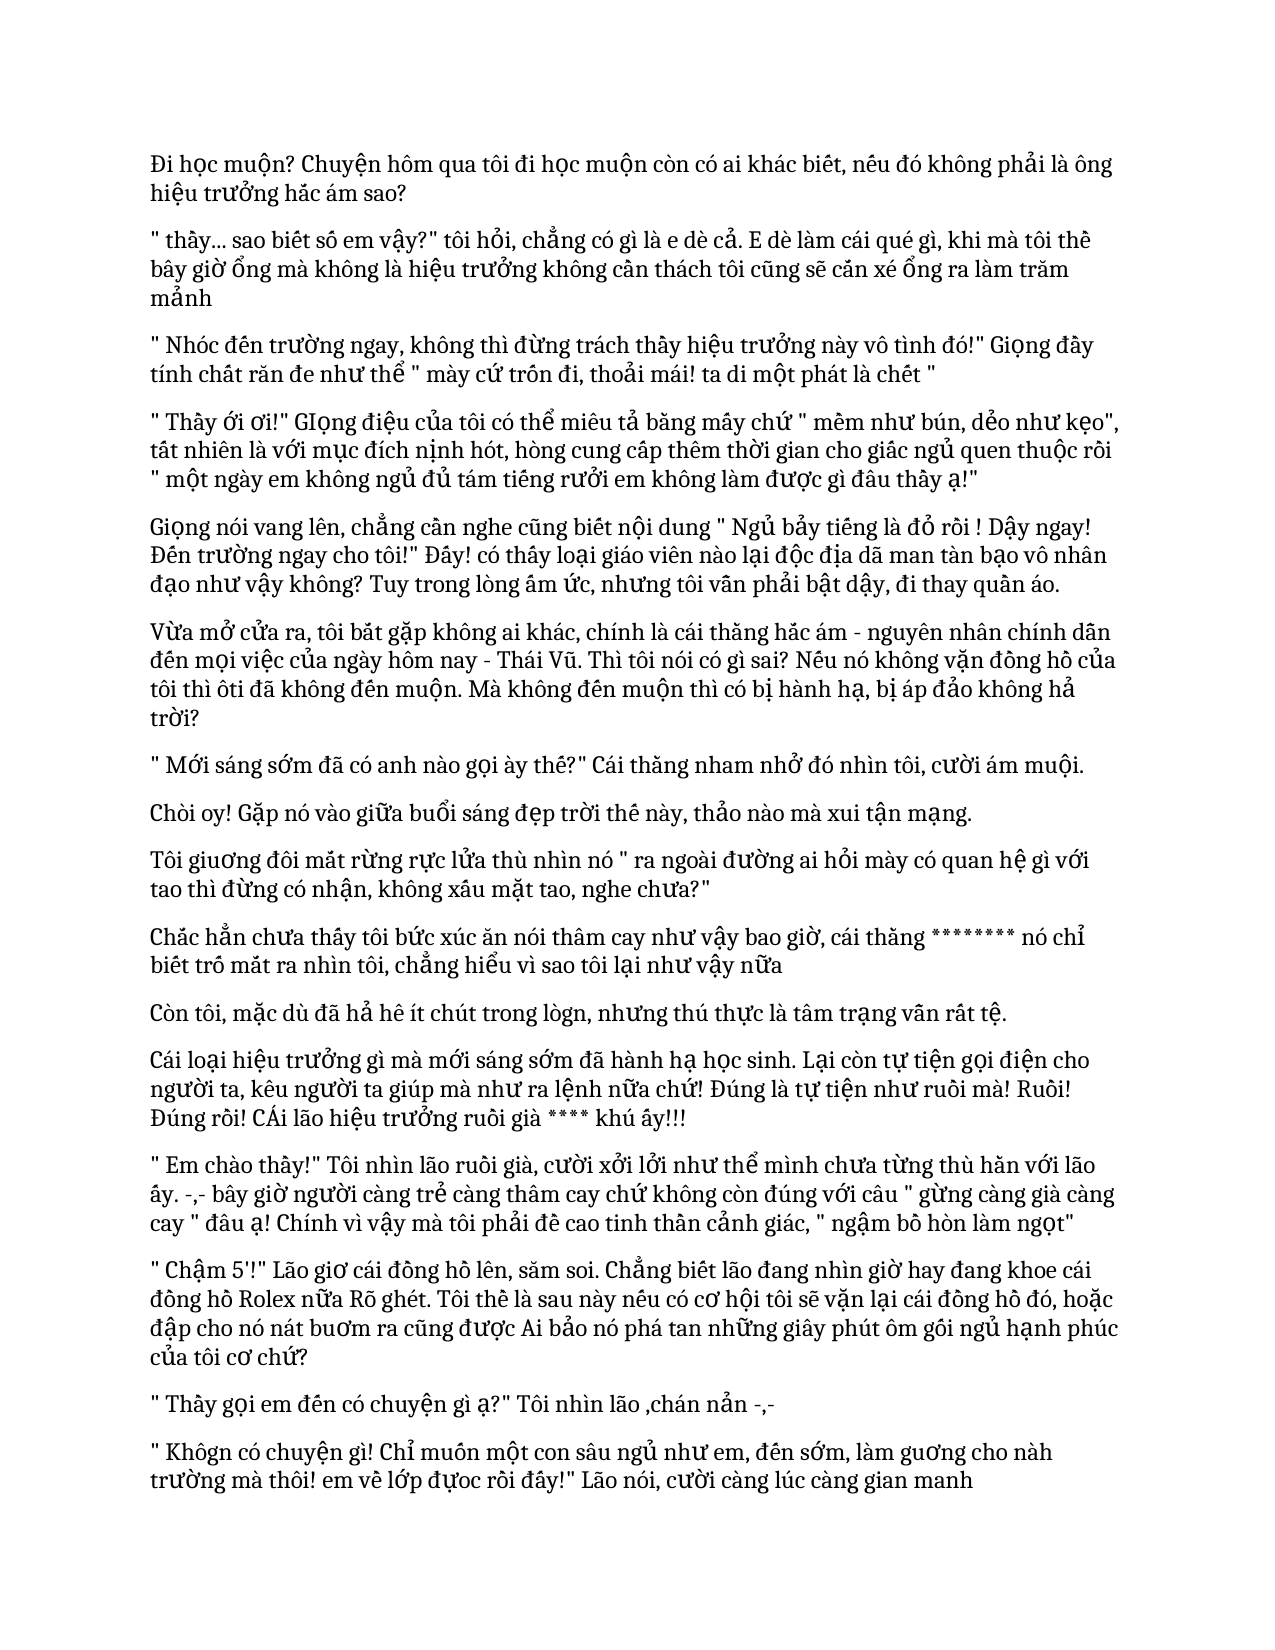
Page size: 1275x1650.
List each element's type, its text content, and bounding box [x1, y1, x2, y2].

text " thầy... sao biết số em vậy?" tôi hỏi, chẳng có gì là e dè cả. E dè làm cái qué gì, khi mà tôi thề bây giờ ổng mà không là hiệu trưởng không cần thách tôi cũng sẽ cắn xé ổng ra làm trăm mảnh [150, 226, 1125, 312]
text " Thầy gọi em đến có chuyện gì ạ?" Tôi nhìn lão ,chán nản -,- [150, 1390, 1125, 1419]
text Chòi oy! Gặp nó vào giữa buổi sáng đẹp trời thế này, thảo nào mà xui tận mạng. [150, 799, 1125, 827]
text " Nhóc đến trường ngay, không thì đừng trách thầy hiệu trưởng này vô tình đó!" Giọng đầy tính chất răn đe như thể " mày cứ trốn đi, thoải mái! ta di một phát là chết " [150, 331, 1125, 389]
text Còn tôi, mặc dù đã hả hê ít chút trong lògn, nhưng thú thực là tâm trạng vẫn rất tệ. [150, 999, 1125, 1027]
text Tôi giuơng đôi mắt rừng rực lửa thù nhìn nó " ra ngoài đường ai hỏi mày có quan hệ gì với tao thì đừng có nhận, không xấu mặt tao, nghe chưa?" [150, 846, 1125, 904]
text Giọng nói vang lên, chẳng cần nghe cũng biết nội dung " Ngủ bảy tiếng là đỏ rồi ! Dậy ngay! Đến trường ngay cho tôi!" Đấy! có thấy loại giáo viên nào lại độc địa dã man tàn bạo vô nhân đạo như vậy không? Tuy trong lòng ấm ức, nhưng tôi vẫn phải bật dậy, đi thay quần áo. [150, 512, 1125, 599]
text " Chậm 5'!" Lão giơ cái đồng hồ lên, săm soi. Chẳng biết lão đang nhìn giờ hay đang khoe cái đồng hồ Rolex nữa Rõ ghét. Tôi thề là sau này nếu có cơ hội tôi sẽ vặn lại cái đồng hồ đó, hoặc đập cho nó nát buơm ra cũng được Ai bảo nó phá tan những giây phút ôm gối ngủ hạnh phúc của tôi cơ chứ? [150, 1256, 1125, 1371]
text Vừa mở cửa ra, tôi bắt gặp không ai khác, chính là cái thằng hắc ám - nguyên nhân chính dẫn đến mọi việc của ngày hôm nay - Thái Vũ. Thì tôi nói có gì sai? Nếu nó không vặn đồng hồ của tôi thì ôti đã không đến muộn. Mà không đến muộn thì có bị hành hạ, bị áp đảo không hả trời? [150, 617, 1125, 732]
text Đi học muộn? Chuyện hôm qua tôi đi học muộn còn có ai khác biết, nếu đó không phải là ông hiệu trưởng hắc ám sao? [150, 150, 1125, 207]
text " Thầy ới ơi!" GIọng điệu của tôi có thể miêu tả bằng mấy chứ " mềm như bún, dẻo như kẹo", tất nhiên là với mục đích nịnh hót, hòng cung cấp thêm thời gian cho giấc ngủ quen thuộc rồi " một ngày em không ngủ đủ tám tiếng rưởi em không làm được gì đâu thầy ạ!" [150, 407, 1125, 494]
text " Em chào thầy!" Tôi nhìn lão ruồi già, cười xởi lởi như thể mình chưa từng thù hằn với lão ấy. -,- bây giờ người càng trẻ càng thâm cay chứ không còn đúng với câu " gừng càng già càng cay " đâu ạ! Chính vì vậy mà tôi phải đề cao tinh thần cảnh giác, " ngậm bồ hòn làm ngọt" [150, 1151, 1125, 1237]
text Cái loại hiệu trưởng gì mà mới sáng sớm đã hành hạ học sinh. Lại còn tự tiện gọi điện cho người ta, kêu người ta giúp mà như ra lệnh nữa chứ! Đúng là tự tiện như ruồi mà! Ruồi! Đúng rồi! CÁi lão hiệu trưởng ruồi già **** khú ấy!!! [150, 1046, 1125, 1132]
text Chắc hẳn chưa thấy tôi bức xúc ăn nói thâm cay như vậy bao giờ, cái thằng ******** nó chỉ biết trố mắt ra nhìn tôi, chẳng hiểu vì sao tôi lại như vậy nữa [150, 922, 1125, 980]
text " Mới sáng sớm đã có anh nào gọi ày thế?" Cái thằng nham nhở đó nhìn tôi, cười ám muội. [150, 751, 1125, 780]
text " Khôgn có chuyện gì! Chỉ muốn một con sâu ngủ như em, đến sớm, làm guơng cho nàh trường mà thôi! em về lớp đựoc rồi đấy!" Lão nói, cười càng lúc càng gian manh [150, 1437, 1125, 1495]
